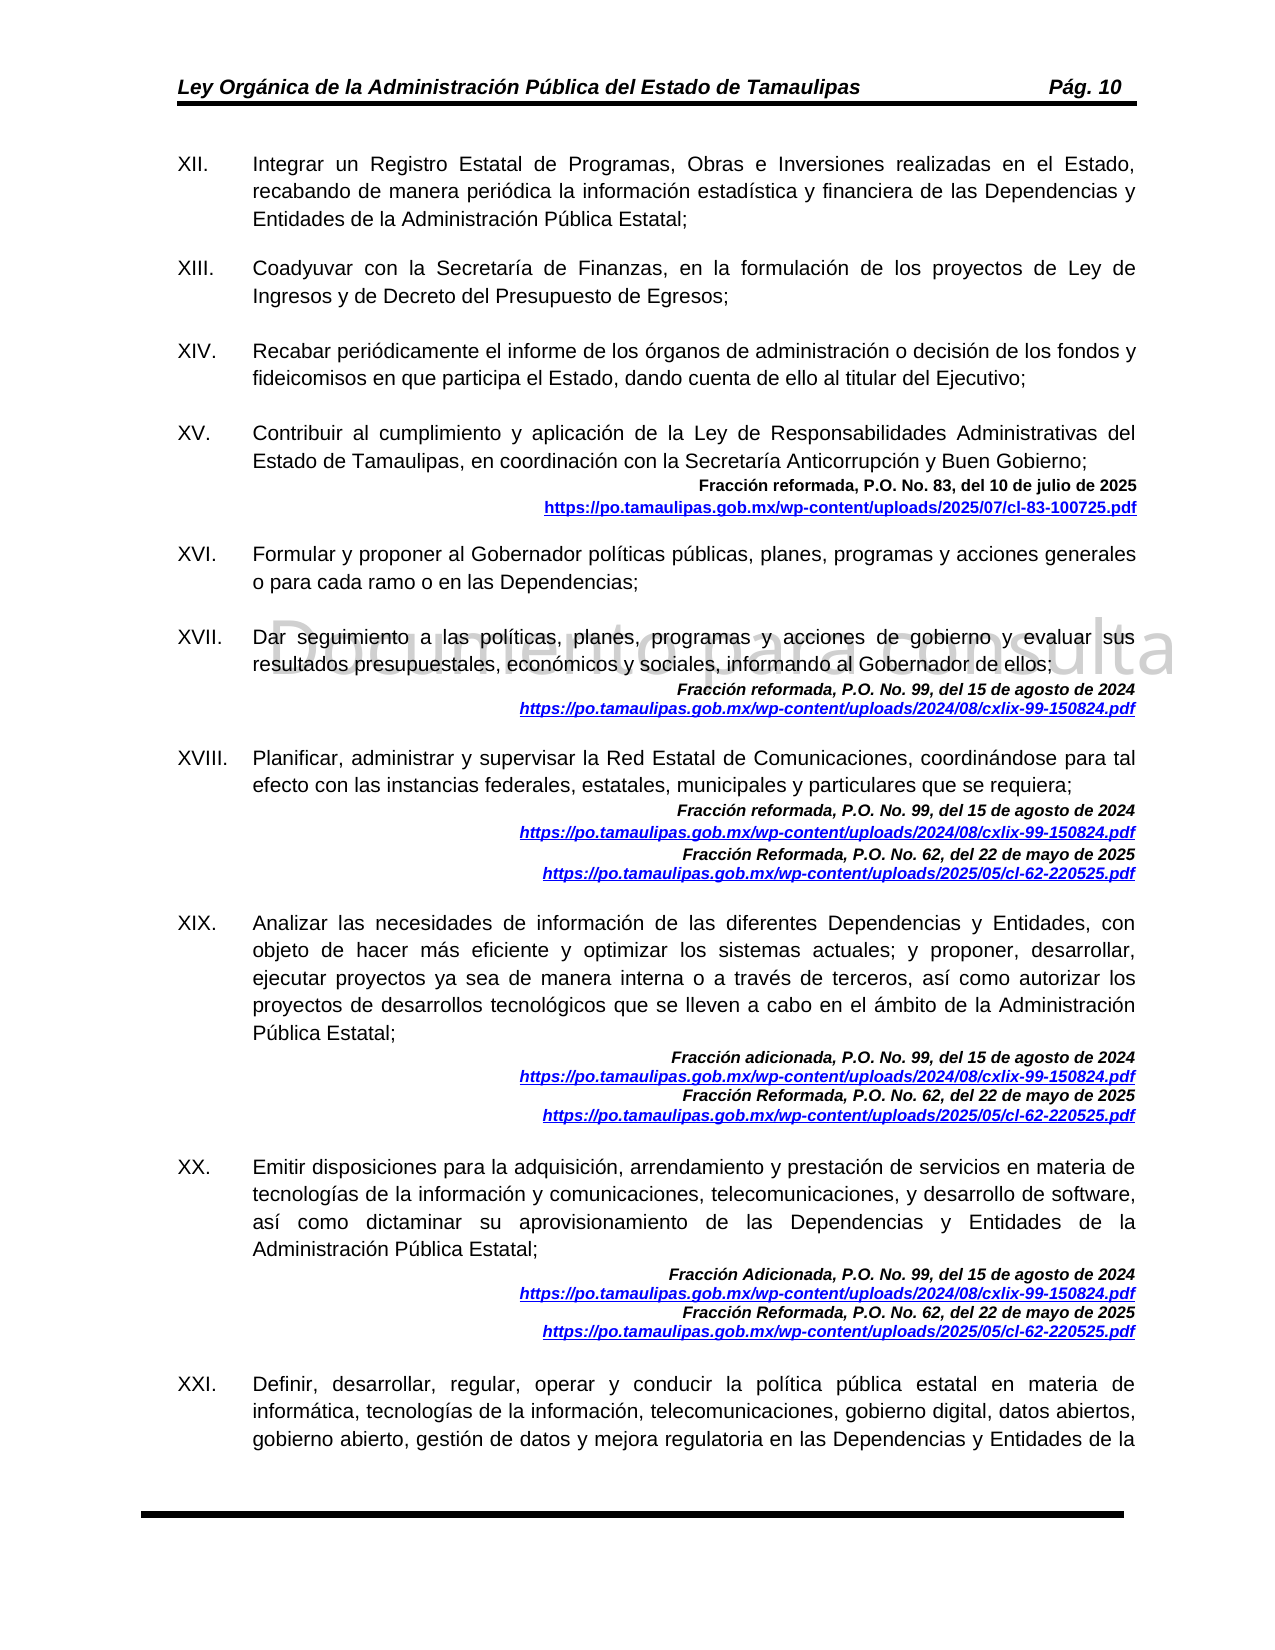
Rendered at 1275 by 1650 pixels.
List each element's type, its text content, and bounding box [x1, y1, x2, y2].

list Formular y proponer al Gobernador políticas públicas, planes, programas y acciones generales o para cada ramo o en las Dependencias; [177, 542, 1137, 594]
text https://po.tamaulipas.gob.mx/wp-content/uploads/2025/05/cl-62-220525.pdf [252, 864, 1137, 883]
text https://po.tamaulipas.gob.mx/wp-content/uploads/2024/08/cxlix-99-150824.pdf [252, 1284, 1137, 1303]
text Fracción Adicionada, P.O. No. 99, del 15 de agosto de 2024 [252, 1265, 1137, 1284]
list Coadyuvar con la Secretaría de Finanzas, en la formulación de los proyectos de Ley de Ingresos y de Decreto del Presupuesto de Egresos; [177, 256, 1137, 308]
text Fracción adicionada, P.O. No. 99, del 15 de agosto de 2024 [252, 1048, 1137, 1067]
text https://po.tamaulipas.gob.mx/wp-content/uploads/2025/05/cl-62-220525.pdf [252, 1322, 1137, 1341]
text https://po.tamaulipas.gob.mx/wp-content/uploads/2025/05/cl-62-220525.pdf [252, 1105, 1137, 1124]
text Fracción reformada, P.O. No. 99, del 15 de agosto de 2024 [252, 680, 1137, 699]
list Planificar, administrar y supervisar la Red Estatal de Comunicaciones, coordinándose para tal efecto con las instancias federales, estatales, municipales y particulares que se requiera; [177, 746, 1137, 797]
list Dar seguimiento a las políticas, planes, programas y acciones de gobierno y evaluar sus resultados presupuestales, económicos y sociales, informando al Gobernador de ellos; [177, 625, 1137, 676]
text https://po.tamaulipas.gob.mx/wp-content/uploads/2024/08/cxlix-99-150824.pdf [251, 1067, 1137, 1086]
text Fracción reformada, P.O. No. 99, del 15 de agosto de 2024 [252, 801, 1137, 820]
list Contribuir al cumplimiento y aplicación de la Ley de Responsabilidades Administrativas del Estado de Tamaulipas, en coordinación con la Secretaría Anticorrupción y Buen Gobierno; [177, 421, 1137, 473]
text https://po.tamaulipas.gob.mx/wp-content/uploads/2024/08/cxlix-99-150824.pdf [252, 822, 1137, 842]
text https://po.tamaulipas.gob.mx/wp-content/uploads/2024/08/cxlix-99-150824.pdf [252, 699, 1137, 718]
list Integrar un Registro Estatal de Programas, Obras e Inversiones realizadas en el Estado, recabando de manera periódica la información estadística y financiera de las Dependencias y Entidades de la Administración Pública Estatal; [177, 152, 1137, 231]
text Fracción Reformada, P.O. No. 62, del 22 de mayo de 2025 [177, 844, 1137, 864]
list Recabar periódicamente el informe de los órganos de administración o decisión de los fondos y fideicomisos en que participa el Estado, dando cuenta de ello al titular del Ejecutivo; [177, 339, 1137, 390]
text https://po.tamaulipas.gob.mx/wp-content/uploads/2025/07/cl-83-100725.pdf [252, 498, 1137, 517]
text Fracción reformada, P.O. No. 83, del 10 de julio de 2025 [252, 476, 1137, 495]
list Analizar las necesidades de información de las diferentes Dependencias y Entidades, con objeto de hacer más eficiente y optimizar los sistemas actuales; y proponer, desarrollar, ejecutar proyectos ya sea de manera interna o a través de terceros, así como autorizar los proyectos de desarrollos tecnológicos que se lleven a cabo en el ámbito de la Administración Pública Estatal; [177, 910, 1137, 1044]
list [177, 1372, 1137, 1451]
text Fracción Reformada, P.O. No. 62, del 22 de mayo de 2025 [177, 1303, 1137, 1322]
text Fracción Reformada, P.O. No. 62, del 22 de mayo de 2025 [177, 1086, 1137, 1105]
list Emitir disposiciones para la adquisición, arrendamiento y prestación de servicios en materia de tecnologías de la información y comunicaciones, telecomunicaciones, y desarrollo de software, así como dictaminar su aprovisionamiento de las Dependencias y Entidades de la Administración Pública Estatal; [177, 1155, 1137, 1261]
